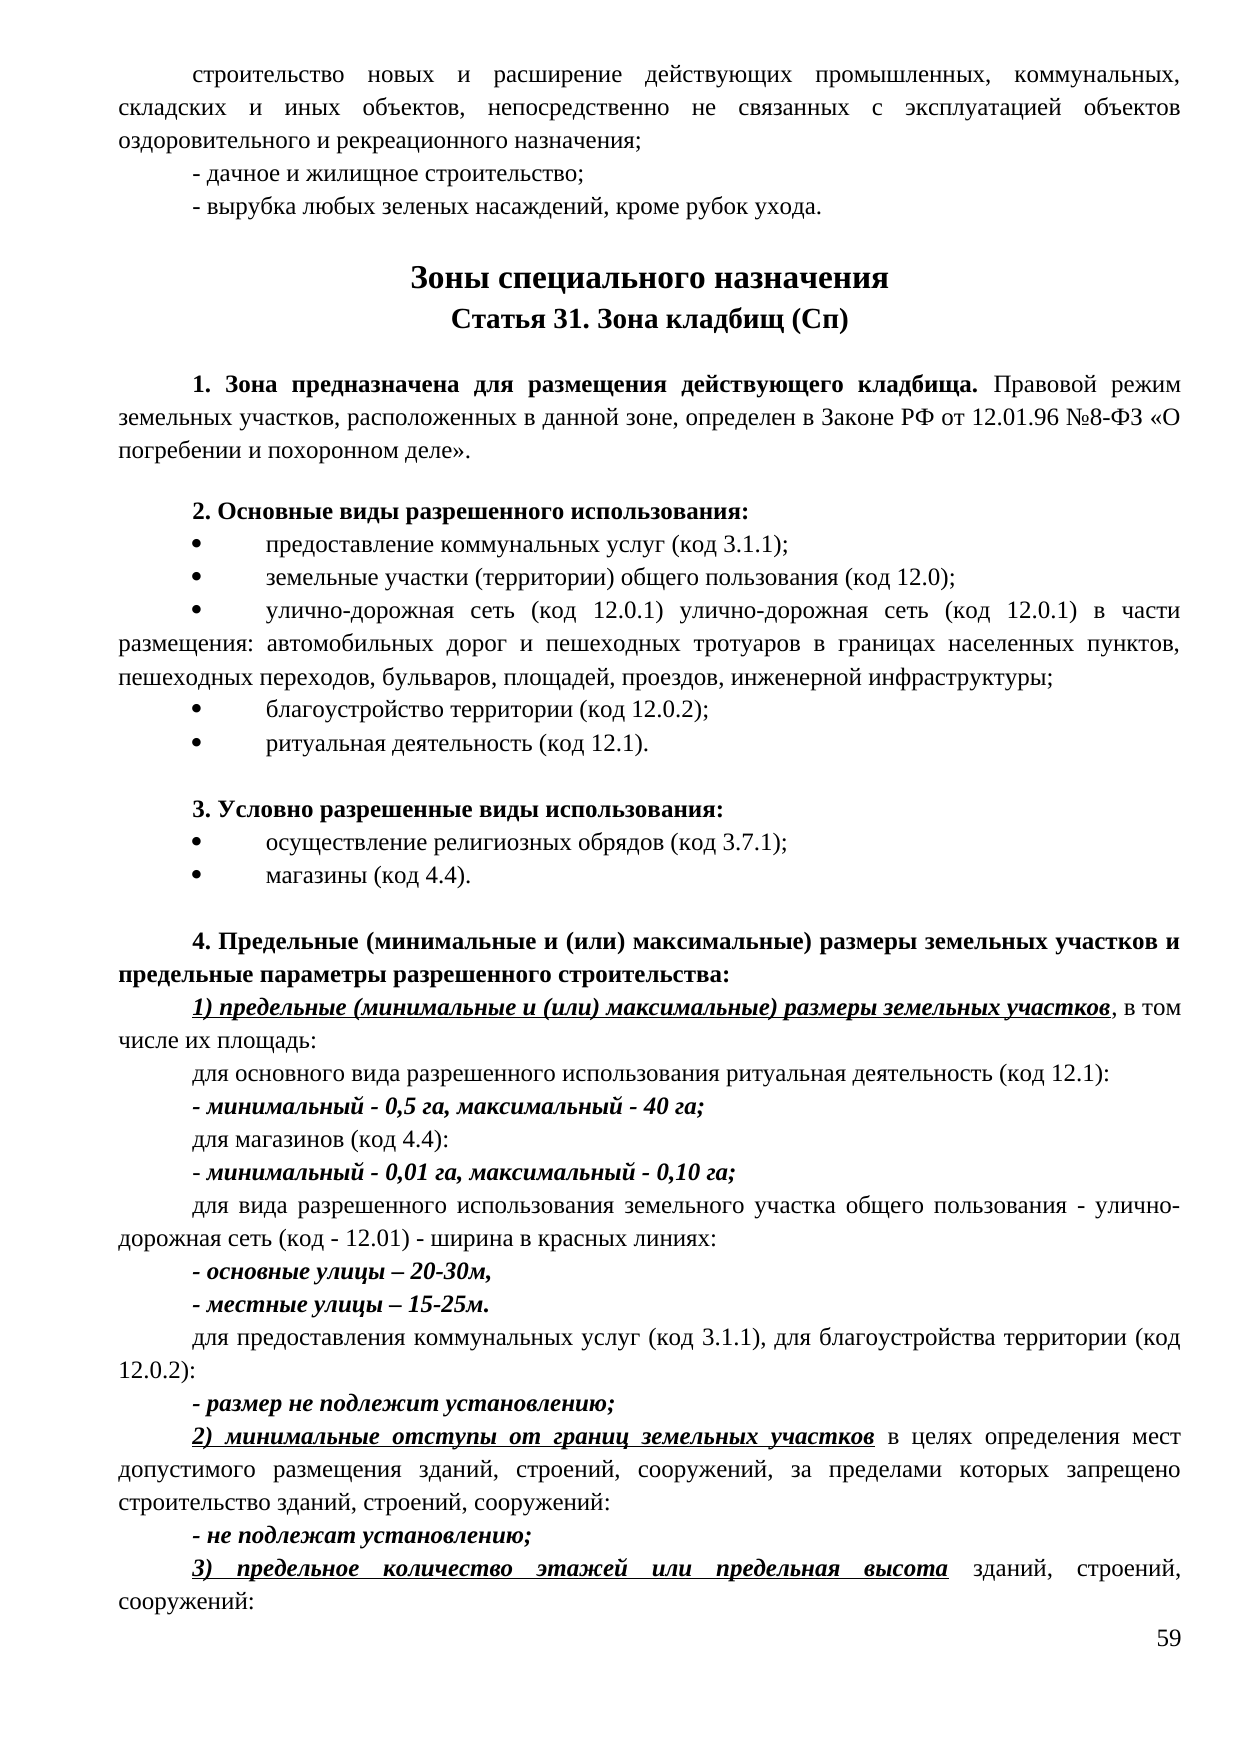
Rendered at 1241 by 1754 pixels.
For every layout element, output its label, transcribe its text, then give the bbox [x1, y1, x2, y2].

text - вырубка любых зеленых насаждений, кроме рубок ухода. [118, 191, 1181, 220]
text 1) предельные (минимальные и (или) максимальные) размеры земельных участков, в том числе их площадь: [118, 992, 1181, 1053]
text для магазинов (код 4.4): [118, 1124, 1181, 1153]
text строительство новых и расширение действующих промышленных, коммунальных, складских и иных объектов, непосредственно не связанных с эксплуатацией объектов оздоровительного и рекреационного назначения; [118, 59, 1181, 154]
text 3) предельное количество этажей или предельная высота зданий, строений, сооружений: [118, 1553, 1181, 1615]
text - основные улицы – 20-30м, [118, 1256, 1181, 1285]
list улично-дорожная сеть (код 12.0.1) улично-дорожная сеть (код 12.0.1) в части размещения: автомобильных дорог и пешеходных тротуаров в границах населенных пунктов, пешеходных переходов, бульваров, площадей, проездов, инженерной инфраструктуры; [118, 596, 1181, 690]
text для основного вида разрешенного использования ритуальная деятельность (код 12.1): [118, 1058, 1181, 1087]
text - минимальный - 0,5 га, максимальный - 40 га; [118, 1091, 1181, 1119]
text - местные улицы – 15-25м. [118, 1289, 1181, 1318]
text 1. Зона предназначена для размещения действующего кладбища. Правовой режим земельных участков, расположенных в данной зоне, определен в Законе РФ от 12.01.96 №8-ФЗ «О погребении и похоронном деле». [118, 369, 1181, 463]
text 2) минимальные отступы от границ земельных участков в целях определения мест допустимого размещения зданий, строений, сооружений, за пределами которых запрещено строительство зданий, строений, сооружений: [118, 1421, 1181, 1516]
text - минимальный - 0,01 га, максимальный - 0,10 га; [118, 1157, 1181, 1186]
list благоустройство территории (код 12.0.2); [118, 694, 1181, 723]
text Зоны специального назначения [118, 257, 1181, 296]
list осуществление религиозных обрядов (код 3.7.1); [118, 827, 1181, 855]
subtitle Статья 31. Зона кладбищ (Сп) [118, 301, 1181, 335]
list земельные участки (территории) общего пользования (код 12.0); [118, 562, 1181, 591]
text - не подлежат установлению; [118, 1520, 1181, 1549]
list магазины (код 4.4). [118, 860, 1181, 888]
text для предоставления коммунальных услуг (код 3.1.1), для благоустройства территории (код 12.0.2): [118, 1322, 1181, 1384]
text для вида разрешенного использования земельного участка общего пользования - улично-дорожная сеть (код - 12.01) - ширина в красных линиях: [118, 1190, 1181, 1252]
list предоставление коммунальных услуг (код 3.1.1); [118, 529, 1181, 558]
text 4. Предельные (минимальные и (или) максимальные) размеры земельных участков и предельные параметры разрешенного строительства: [118, 926, 1181, 987]
text - дачное и жилищное строительство; [118, 158, 1181, 187]
text 3. Условно разрешенные виды использования: [118, 794, 1181, 822]
text - размер не подлежит установлению; [118, 1388, 1181, 1417]
text 2. Основные виды разрешенного использования: [118, 496, 1181, 525]
list ритуальная деятельность (код 12.1). [118, 728, 1181, 756]
